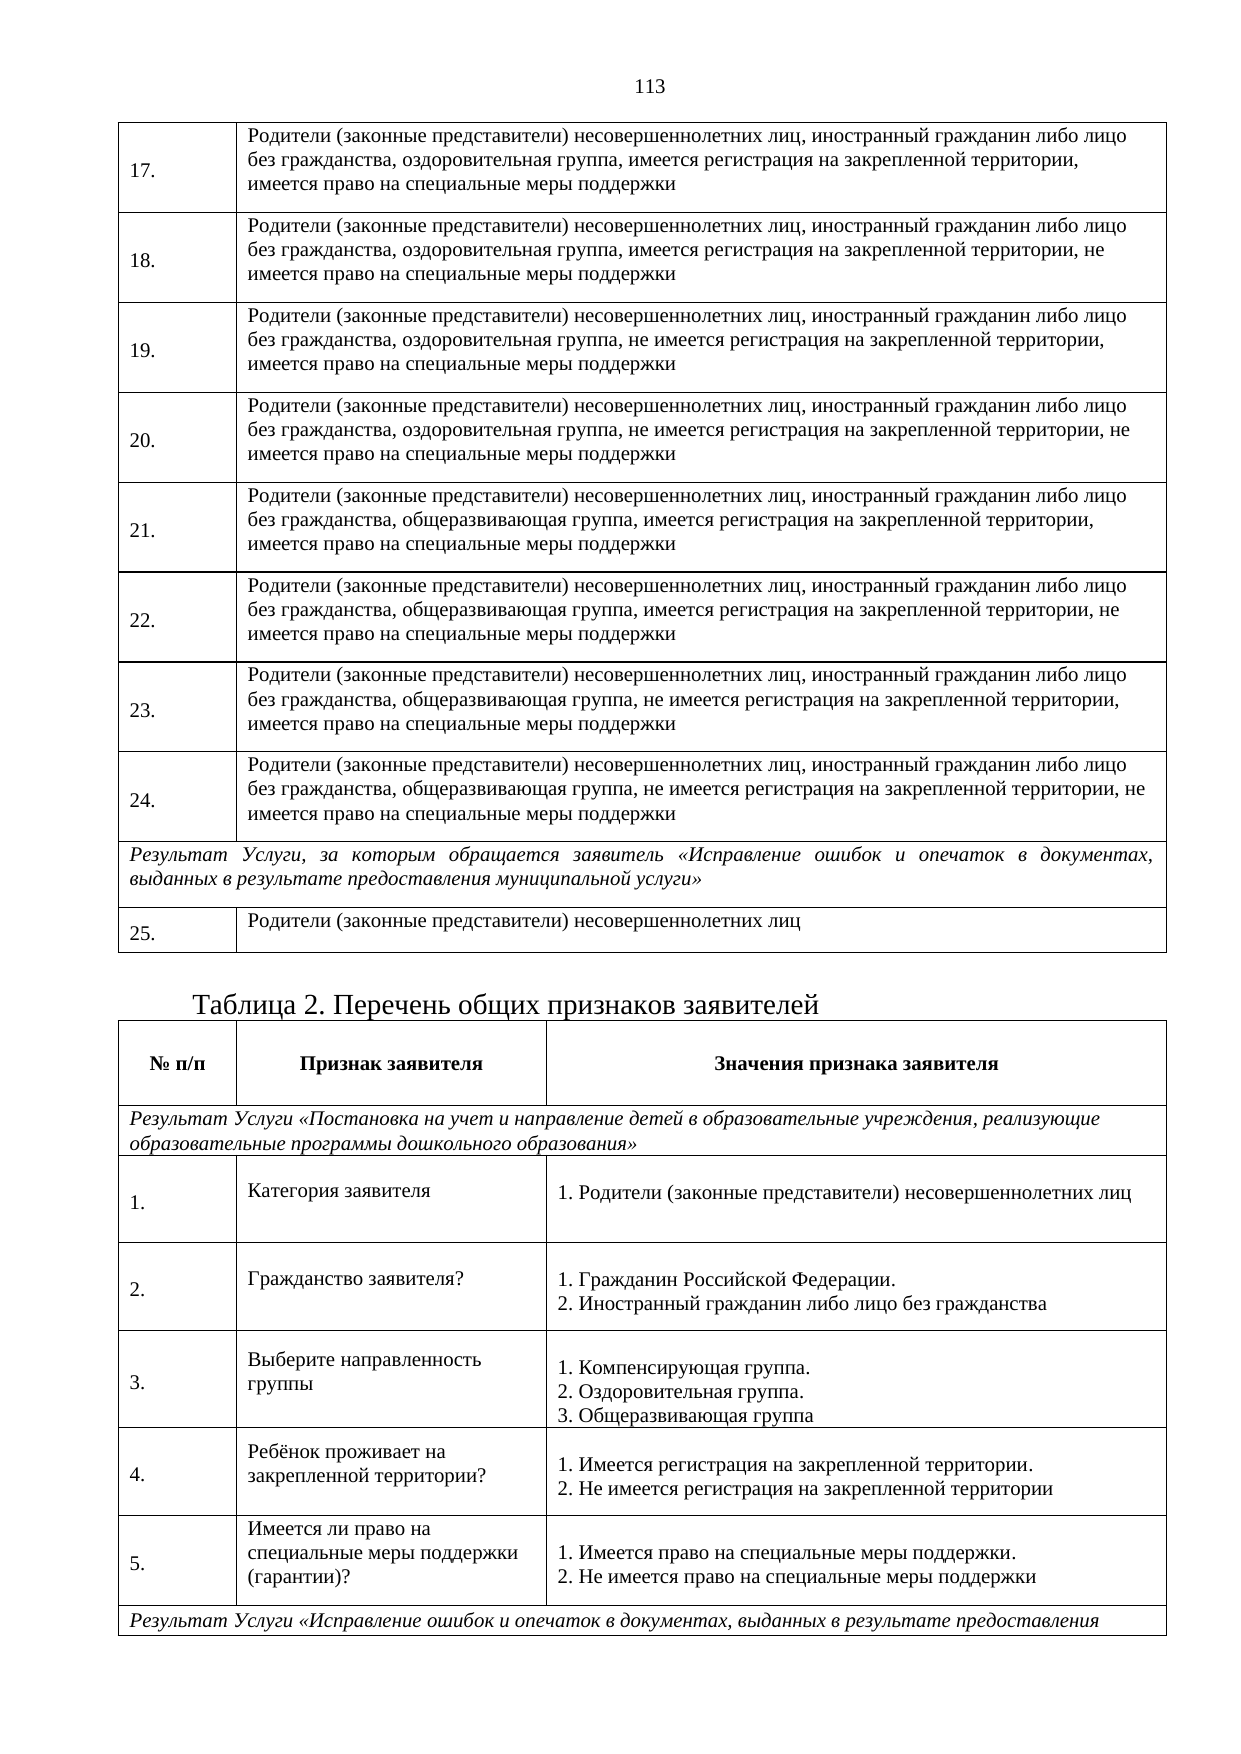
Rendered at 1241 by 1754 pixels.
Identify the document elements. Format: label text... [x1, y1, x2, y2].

table_cell [119, 1243, 236, 1330]
table_cell [119, 303, 236, 392]
table_cell 1. Родители (законные представители) несовершеннолетних лиц [547, 1156, 1166, 1242]
table_header Признак заявителя [237, 1021, 546, 1105]
table_cell [119, 1516, 236, 1604]
table_cell Результат Услуги «Постановка на учет и направление детей в образовательные учреждения, реализующие образовательные программы дошкольного образования» [119, 1106, 1166, 1154]
table_cell [119, 1428, 236, 1514]
table_cell [119, 213, 236, 302]
table_cell Ребёнок проживает на закрепленной территории? [237, 1428, 546, 1514]
table_cell Родители (законные представители) несовершеннолетних лиц, иностранный гражданин либо лицо без гражданства, общеразвивающая группа, имеется регистрация на закрепленной территории, имеется право на специальные меры поддержки [237, 483, 1166, 571]
table_cell Гражданство заявителя? [237, 1243, 546, 1330]
table_header № п/п [119, 1021, 236, 1105]
table_cell 1. Имеется регистрация на закрепленной территории. 2. Не имеется регистрация на закрепленной территории [547, 1428, 1166, 1514]
table_cell [119, 908, 236, 952]
table_cell [119, 483, 236, 571]
table_cell Выберите направленность группы [237, 1331, 546, 1427]
table_cell [119, 1331, 236, 1427]
text Таблица 2. Перечень общих признаков заявителей [118, 987, 1181, 1020]
table_cell [119, 573, 236, 661]
table_cell [119, 752, 236, 841]
table_cell Имеется ли право на специальные меры поддержки (гарантии)? [237, 1516, 546, 1604]
table_cell Родители (законные представители) несовершеннолетних лиц, иностранный гражданин либо лицо без гражданства, оздоровительная группа, имеется регистрация на закрепленной территории, имеется право на специальные меры поддержки [237, 123, 1166, 212]
table_cell Родители (законные представители) несовершеннолетних лиц, иностранный гражданин либо лицо без гражданства, оздоровительная группа, не имеется регистрация на закрепленной территории, не имеется право на специальные меры поддержки [237, 393, 1166, 482]
table_cell 1. Компенсирующая группа. 2. Оздоровительная группа. 3. Общеразвивающая группа [547, 1331, 1166, 1427]
table_cell [119, 393, 236, 482]
table_cell Родители (законные представители) несовершеннолетних лиц, иностранный гражданин либо лицо без гражданства, общеразвивающая группа, не имеется регистрация на закрепленной территории, имеется право на специальные меры поддержки [237, 663, 1166, 751]
table_header Значения признака заявителя [547, 1021, 1166, 1105]
table_cell Родители (законные представители) несовершеннолетних лиц, иностранный гражданин либо лицо без гражданства, общеразвивающая группа, не имеется регистрация на закрепленной территории, не имеется право на специальные меры поддержки [237, 752, 1166, 841]
table_cell Результат Услуги, за которым обращается заявитель «Исправление ошибок и опечаток в документах, выданных в результате предоставления муниципальной услуги» [119, 842, 1166, 907]
table_cell [119, 663, 236, 751]
table_cell Родители (законные представители) несовершеннолетних лиц [237, 908, 1166, 952]
table_cell 1. Имеется право на специальные меры поддержки. 2. Не имеется право на специальные меры поддержки [547, 1516, 1166, 1604]
table_cell [119, 123, 236, 212]
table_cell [119, 1606, 1166, 1635]
table_cell Категория заявителя [237, 1156, 546, 1242]
table_cell Родители (законные представители) несовершеннолетних лиц, иностранный гражданин либо лицо без гражданства, оздоровительная группа, имеется регистрация на закрепленной территории, не имеется право на специальные меры поддержки [237, 213, 1166, 302]
table_cell Родители (законные представители) несовершеннолетних лиц, иностранный гражданин либо лицо без гражданства, оздоровительная группа, не имеется регистрация на закрепленной территории, имеется право на специальные меры поддержки [237, 303, 1166, 392]
table_cell 1. Гражданин Российской Федерации. 2. Иностранный гражданин либо лицо без гражданства [547, 1243, 1166, 1330]
table_cell [119, 1156, 236, 1242]
table_cell Родители (законные представители) несовершеннолетних лиц, иностранный гражданин либо лицо без гражданства, общеразвивающая группа, имеется регистрация на закрепленной территории, не имеется право на специальные меры поддержки [237, 573, 1166, 661]
